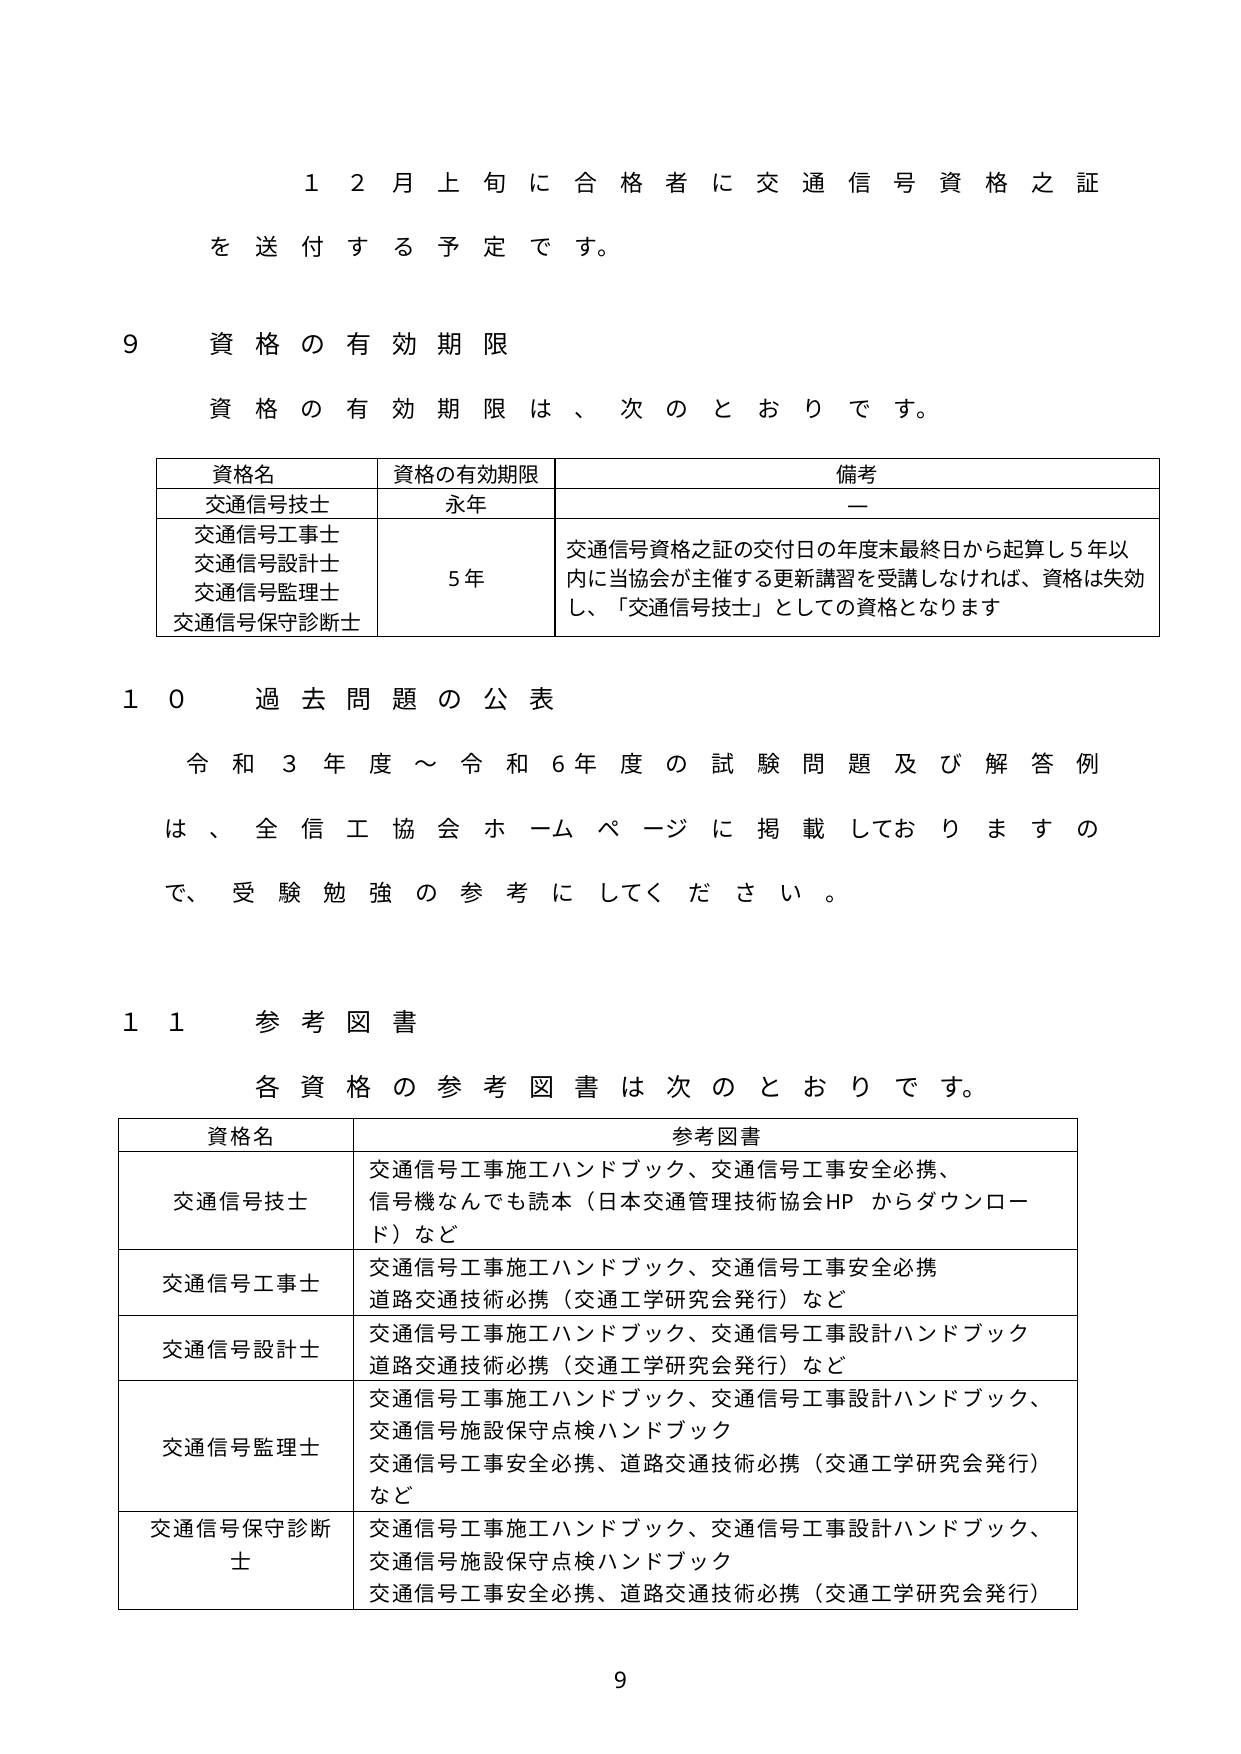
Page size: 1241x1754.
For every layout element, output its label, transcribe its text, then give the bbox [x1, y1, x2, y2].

table_cell 永年 [378, 489, 554, 518]
table_cell 交通信号工事施工ハンドブック、交通信号工事安全必携 道路交通技術必携（交通工学研究会発行）など [354, 1250, 1077, 1315]
table_cell ― [556, 489, 1159, 518]
text 資格の有効期限は、次のとおりです。 [118, 375, 1122, 440]
table_header 参考図書 [354, 1119, 1077, 1151]
text １０ 過去問題の公表 [118, 504, 1122, 730]
table_cell 交通信号保守診断士 [119, 1512, 353, 1608]
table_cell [354, 1381, 1077, 1511]
table_cell 交通信号資格之証の交付日の年度末最終日から起算し５年以内に当協会が主催する更新講習を受講しなければ、資格は失効し、「交通信号技士」としての資格となります [556, 519, 1159, 636]
table_header 資格の有効期限 [378, 459, 554, 488]
text １２月上旬に合格者に交通信号資格之証を送付する予定です。 [118, 149, 1122, 278]
table_header 資格名 [119, 1119, 353, 1151]
table_header 資格名 [157, 459, 377, 488]
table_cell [354, 1512, 1077, 1608]
table_cell 交通信号工事士 [119, 1250, 353, 1315]
table_cell 交通信号工事士 交通信号設計士 交通信号監理士 交通信号保守診断士 [157, 519, 377, 636]
text 各資格の参考図書は次のとおりです。 [118, 1053, 1122, 1118]
table_cell 交通信号技士 [119, 1152, 353, 1249]
text １１ 参考図書 [118, 989, 1122, 1053]
table_cell 交通信号工事施工ハンドブック、交通信号工事安全必携、 信号機なんでも読本（日本交通管理技術協会HPからダウンロード）など [354, 1152, 1077, 1249]
table_cell 交通信号工事施工ハンドブック、交通信号工事設計ハンドブック 道路交通技術必携（交通工学研究会発行）など [354, 1316, 1077, 1380]
table_cell 交通信号技士 [157, 489, 377, 518]
table_cell 交通信号監理士 [119, 1381, 353, 1511]
table_header 備考 [556, 459, 1159, 488]
text 令和３年度～令和6年度の試験問題及び解答例は、全信工協会ホームページに掲載しておりますので、受験勉強の参考にしてください。 [164, 730, 1122, 924]
table_cell 5年 [378, 519, 554, 636]
table_cell 交通信号設計士 [119, 1316, 353, 1380]
text ９ 資格の有効期限 [118, 311, 1122, 375]
